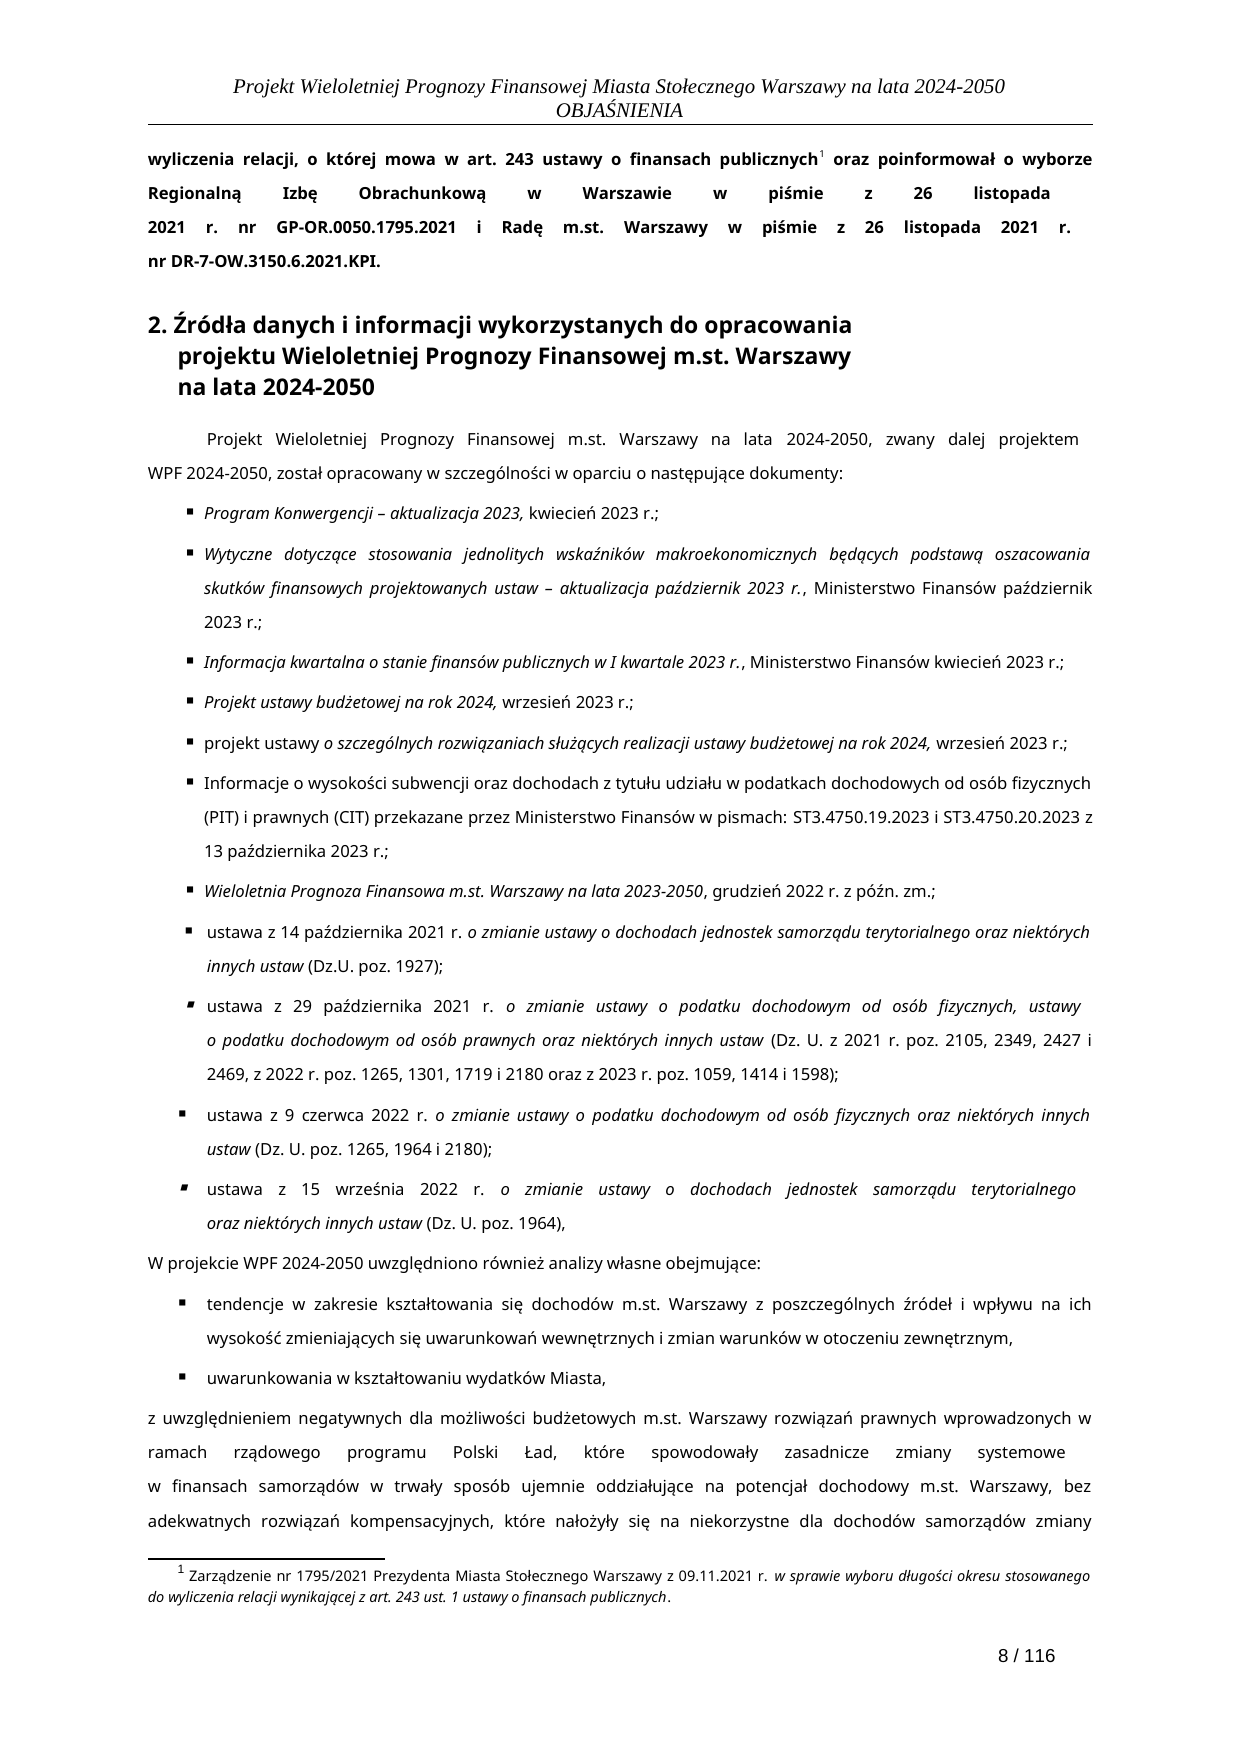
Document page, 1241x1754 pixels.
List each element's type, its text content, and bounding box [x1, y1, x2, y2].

list Wytyczne dotyczące stosowania jednolitych wskaźników makroekonomicznych będących podstawą oszacowania skutków finansowych projektowanych ustaw – aktualizacja październik 2023 r., Ministerstwo Finansów październik 2023 r.; [185, 542, 1093, 633]
list Informacja kwartalna o stanie finansów publicznych w I kwartale 2023 r., Ministerstwo Finansów kwiecień 2023 r.; [185, 651, 1093, 673]
text W projekcie WPF 2024-2050 uwzględniono również analizy własne obejmujące: [148, 1252, 1093, 1275]
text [148, 1407, 1093, 1532]
list Wieloletnia Prognoza Finansowa m.st. Warszawy na lata 2023-2050, grudzień 2022 r. z późn. zm.; [185, 880, 1093, 903]
list Informacje o wysokości subwencji oraz dochodach z tytułu udziału w podatkach dochodowych od osób fizycznych (PIT) i prawnych (CIT) przekazane przez Ministerstwo Finansów w pismach: ST3.4750.19.2023 i ST3.4750.20.2023 z 13 października 2023 r.; [185, 772, 1093, 862]
text Projekt Wieloletniej Prognozy Finansowej m.st. Warszawy na lata 2024-2050, zwany dalej projektem WPF 2024-2050, został opracowany w szczególności w oparciu o następujące dokumenty: [148, 428, 1093, 484]
list projekt ustawy o szczególnych rozwiązaniach służących realizacji ustawy budżetowej na rok 2024, wrzesień 2023 r.; [185, 731, 1093, 754]
list ustawa z 29 października 2021 r. o zmianie ustawy o podatku dochodowym od osób fizycznych, ustawy o podatku dochodowym od osób prawnych oraz niektórych innych ustaw (Dz. U. z 2021 r. poz. 2105, 2349, 2427 i 2469, z 2022 r. poz. 1265, 1301, 1719 i 2180 oraz z 2023 r. poz. 1059, 1414 i 1598); [184, 995, 1093, 1086]
list uwarunkowania w kształtowaniu wydatków Miasta, [177, 1367, 1093, 1389]
list Program Konwergencji – aktualizacja 2023, kwiecień 2023 r.; [185, 502, 1093, 525]
list ustawa z 9 czerwca 2022 r. o zmianie ustawy o podatku dochodowym od osób fizycznych oraz niektórych innych ustaw (Dz. U. poz. 1265, 1964 i 2180); [177, 1103, 1093, 1160]
text 2. Źródła danych i informacji wykorzystanych do opracowania projektu Wieloletniej Prognozy Finansowej m.st. Warszawy na lata 2024-2050 [148, 309, 1093, 403]
list Projekt ustawy budżetowej na rok 2024, wrzesień 2023 r.; [185, 691, 1093, 714]
list tendencje w zakresie kształtowania się dochodów m.st. Warszawy z poszczególnych źródeł i wpływu na ich wysokość zmieniających się uwarunkowań wewnętrznych i zmian warunków w otoczeniu zewnętrznym, [177, 1292, 1093, 1349]
list ustawa z 14 października 2021 r. o zmianie ustawy o dochodach jednostek samorządu terytorialnego oraz niektórych innych ustaw (Dz.U. poz. 1927); [184, 920, 1093, 977]
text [148, 148, 1093, 272]
list ustawa z 15 września 2022 r. o zmianie ustawy o dochodach jednostek samorządu terytorialnego oraz niektórych innych ustaw (Dz. U. poz. 1964), [177, 1178, 1093, 1234]
